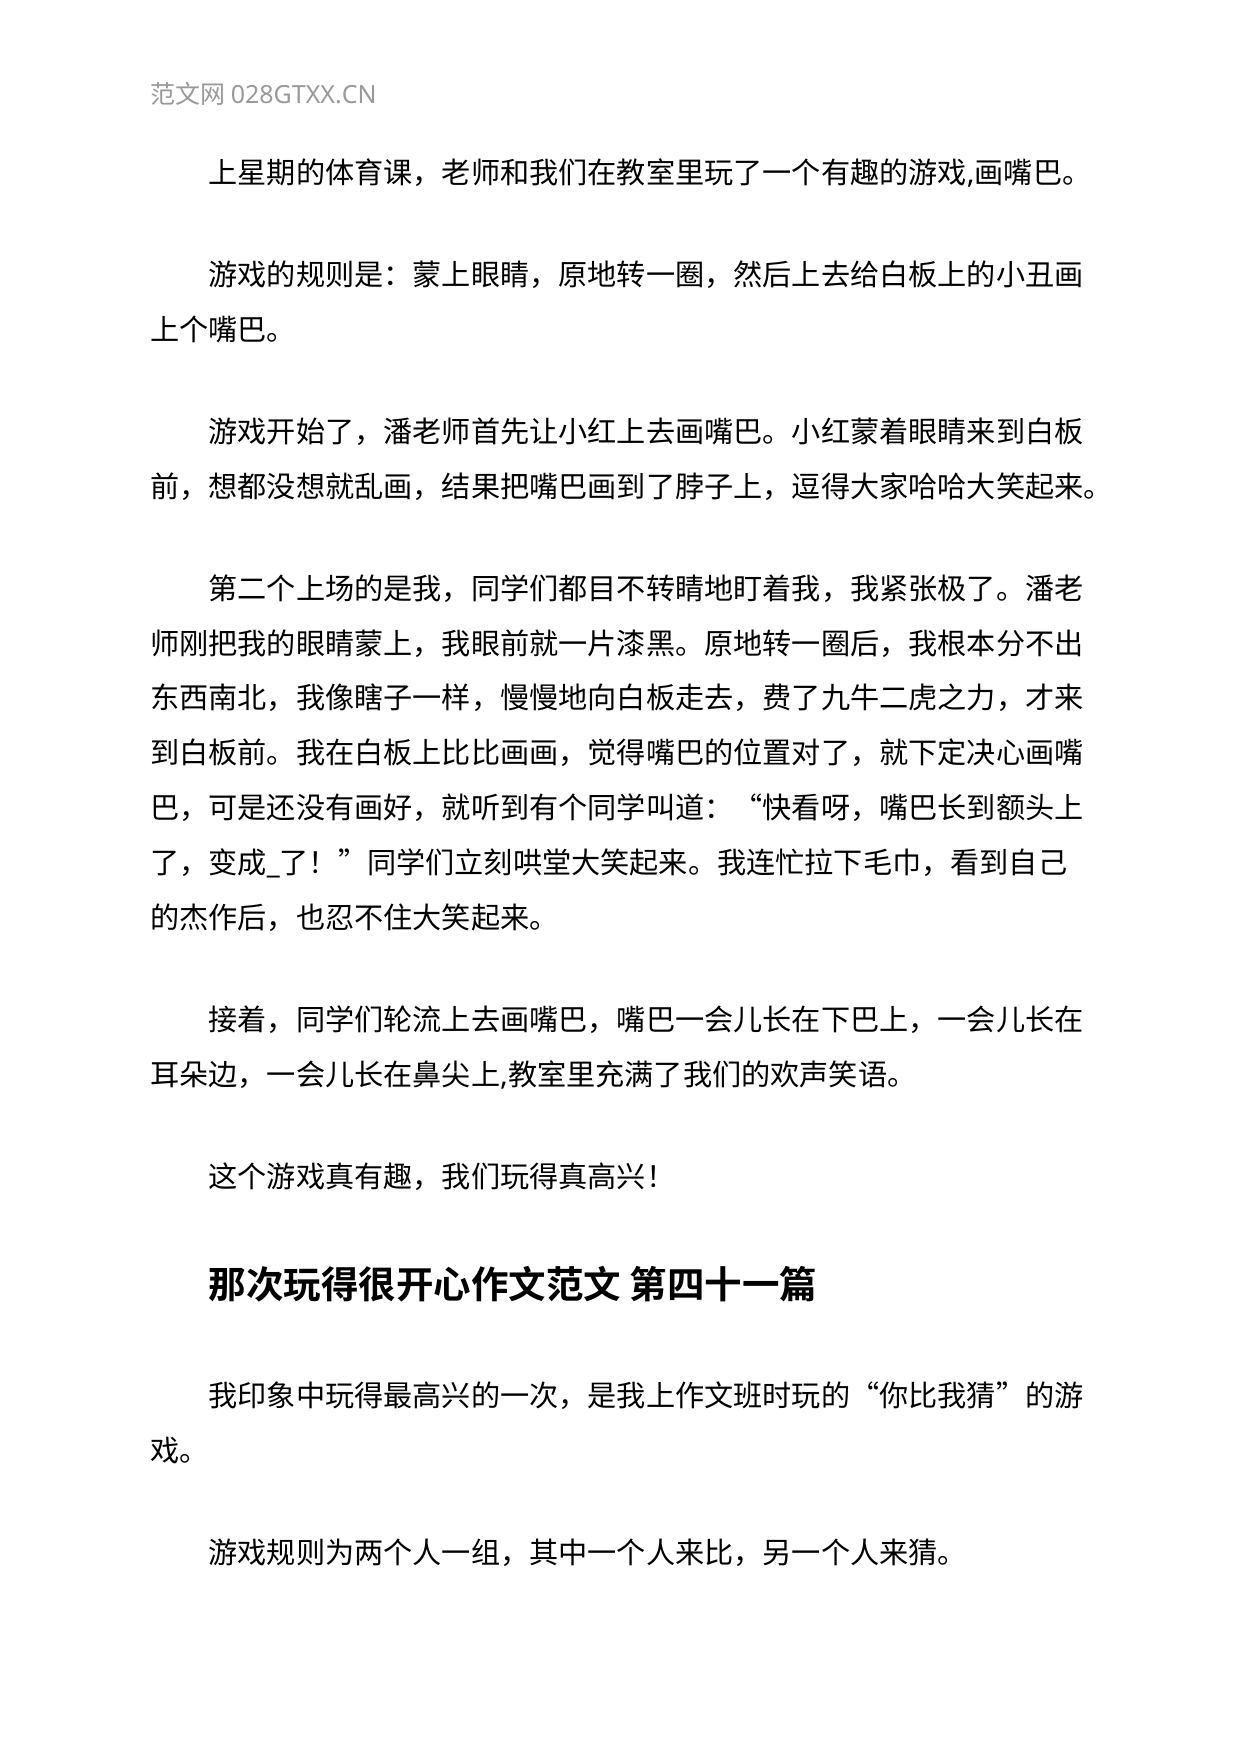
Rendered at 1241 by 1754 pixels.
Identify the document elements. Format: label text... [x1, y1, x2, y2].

text 游戏规则为两个人一组，其中一个人来比，另一个人来猜。 [150, 1529, 1090, 1572]
text 接着，同学们轮流上去画嘴巴，嘴巴一会儿长在下巴上，一会儿长在耳朵边，一会儿长在鼻尖上,教室里充满了我们的欢声笑语。 [150, 997, 1090, 1094]
text 游戏开始了，潘老师首先让小红上去画嘴巴。小红蒙着眼睛来到白板前，想都没想就乱画，结果把嘴巴画到了脖子上，逗得大家哈哈大笑起来。 [150, 409, 1090, 506]
text 上星期的体育课，老师和我们在教室里玩了一个有趣的游戏,画嘴巴。 [150, 150, 1090, 192]
text 这个游戏真有趣，我们玩得真高兴！ [150, 1153, 1090, 1196]
text 那次玩得很开心作文范文 第四十一篇 [150, 1255, 1090, 1309]
text 游戏的规则是：蒙上眼睛，原地转一圈，然后上去给白板上的小丑画上个嘴巴。 [150, 252, 1090, 349]
text 第二个上场的是我，同学们都目不转睛地盯着我，我紧张极了。潘老师刚把我的眼睛蒙上，我眼前就一片漆黑。原地转一圈后，我根本分不出东西南北，我像瞎子一样，慢慢地向白板走去，费了九牛二虎之力，才来到白板前。我在白板上比比画画，觉得嘴巴的位置对了，就下定决心画嘴巴，可是还没有画好，就听到有个同学叫道：“快看呀，嘴巴长到额头上了，变成_了！”同学们立刻哄堂大笑起来。我连忙拉下毛巾，看到自己的杰作后，也忍不住大笑起来。 [150, 565, 1090, 937]
text 我印象中玩得最高兴的一次，是我上作文班时玩的“你比我猜”的游戏。 [150, 1373, 1090, 1470]
